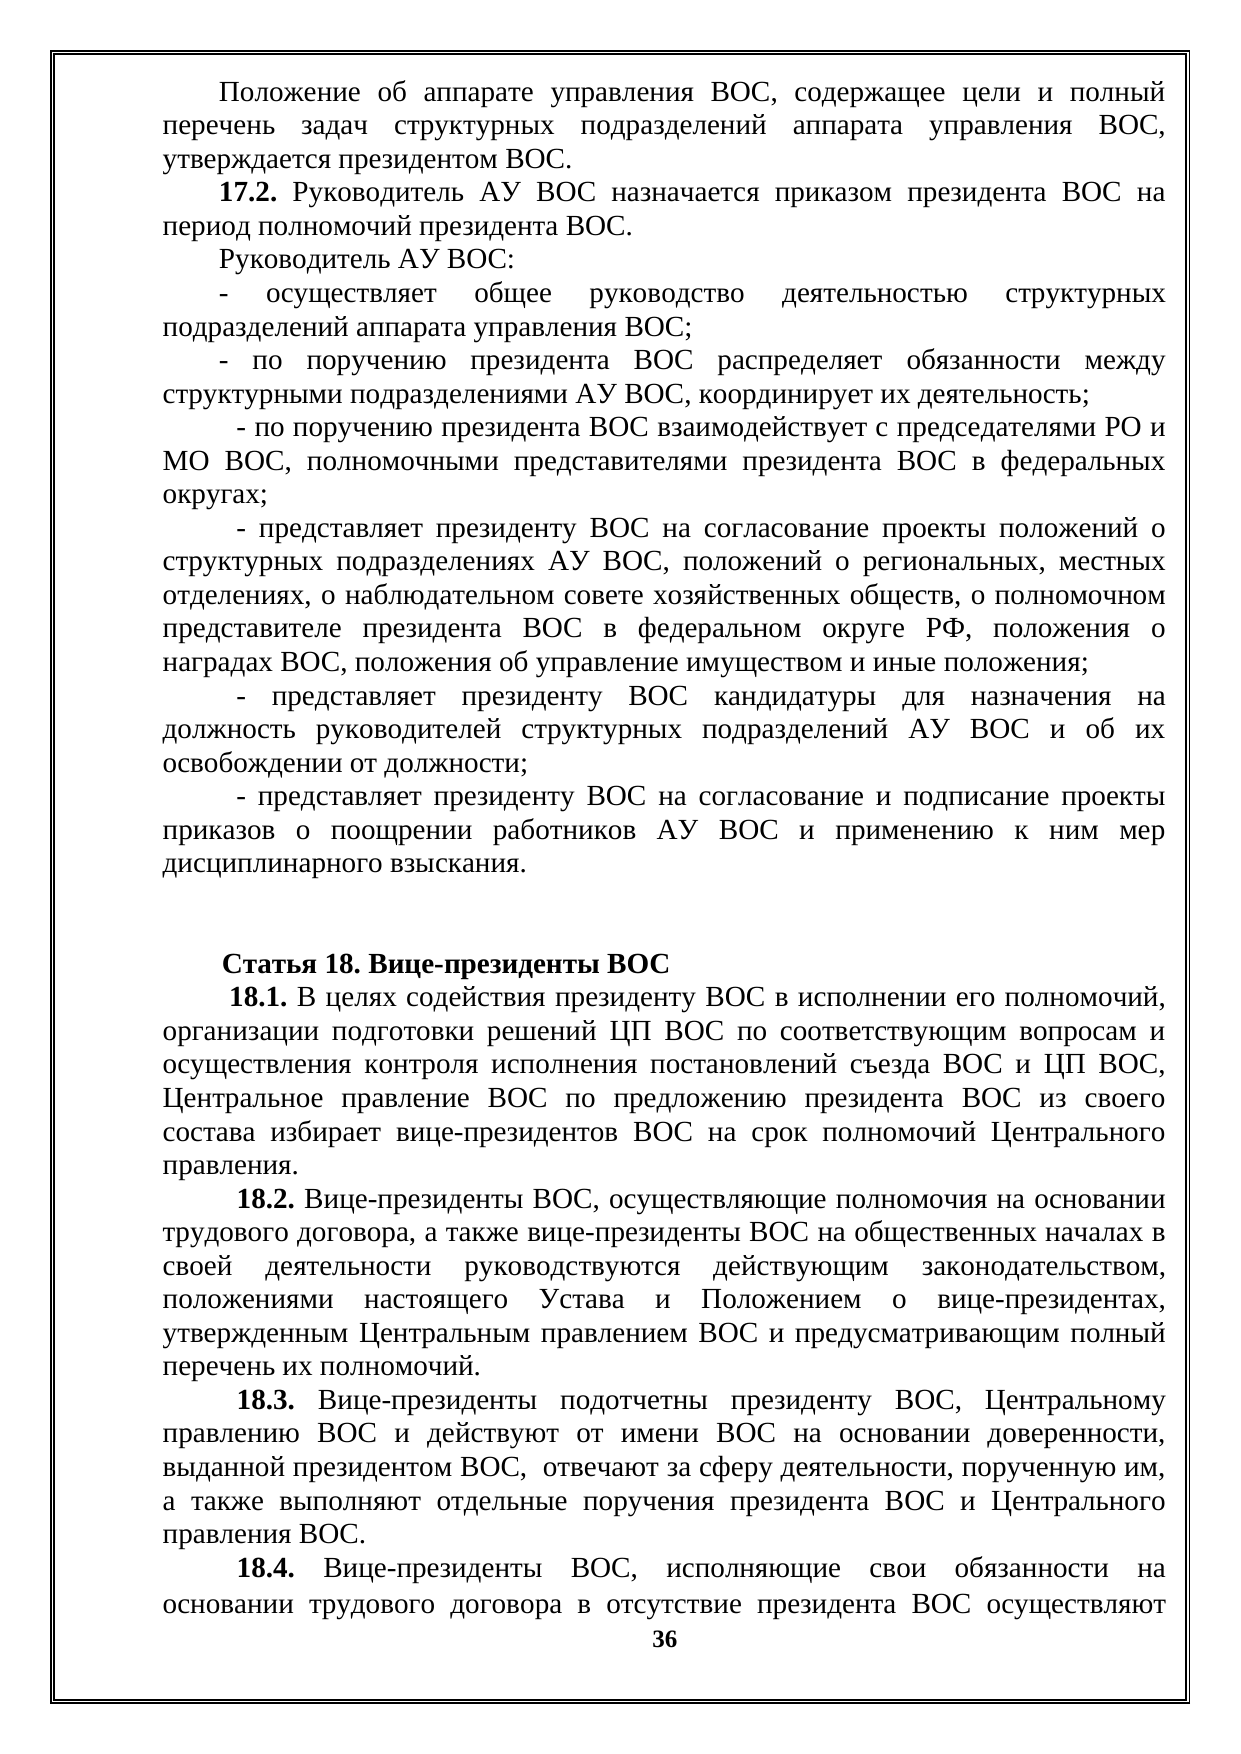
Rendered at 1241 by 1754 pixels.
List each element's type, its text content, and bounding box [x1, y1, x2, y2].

text 18.1. В целях содействия президенту ВОС в исполнении его полномочий, организации подготовки решений ЦП ВОС по соответствующим вопросам и осуществления контроля исполнения постановлений съезда ВОС и ЦП ВОС, Центральное правление ВОС по предложению президента ВОС из своего состава избирает вице-президентов ВОС на срок полномочий Центрального правления. [162, 979, 1167, 1181]
text 18.2. Вице-президенты ВОС, осуществляющие полномочия на основании трудового договора, а также вице-президенты ВОС на общественных началах в своей деятельности руководствуются действующим законодательством, положениями настоящего Устава и Положением о вице-президентах, утвержденным Центральным правлением ВОС и предусматривающим полный перечень их полномочий. [162, 1181, 1167, 1382]
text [162, 1550, 1167, 1619]
text - осуществляет общее руководство деятельностью структурных подразделений аппарата управления ВОС; [162, 275, 1167, 342]
text - представляет президенту ВОС на согласование проекты положений о структурных подразделениях АУ ВОС, положений о региональных, местных отделениях, о наблюдательном совете хозяйственных обществ, о полномочном представителе президента ВОС в федеральном округе РФ, положения о наградах ВОС, положения об управление имуществом и иные положения; [162, 510, 1167, 678]
text Статья 18. Вице-президенты ВОС [162, 946, 1167, 979]
text - представляет президенту ВОС на согласование и подписание проекты приказов о поощрении работников АУ ВОС и применению к ним мер дисциплинарного взыскания. [162, 778, 1167, 879]
text 18.3. Вице-президенты подотчетны президенту ВОС, Центральному правлению ВОС и действуют от имени ВОС на основании доверенности, выданной президентом ВОС, отвечают за сферу деятельности, порученную им, а также выполняют отдельные поручения президента ВОС и Центрального правления ВОС. [162, 1382, 1167, 1550]
text - по поручению президента ВОС взаимодействует с председателями РО и МО ВОС, полномочными представителями президента ВОС в федеральных округах; [162, 409, 1167, 510]
text Положение об аппарате управления ВОС, содержащее цели и полный перечень задач структурных подразделений аппарата управления ВОС, утверждается президентом ВОС. [162, 74, 1167, 174]
text 17.2. Руководитель АУ ВОС назначается приказом президента ВОС на период полномочий президента ВОС. [162, 174, 1167, 242]
text Руководитель АУ ВОС: [162, 242, 1167, 275]
text - по поручению президента ВОС распределяет обязанности между структурными подразделениями АУ ВОС, координирует их деятельность; [162, 342, 1167, 409]
text - представляет президенту ВОС кандидатуры для назначения на должность руководителей структурных подразделений АУ ВОС и об их освобождении от должности; [162, 678, 1167, 778]
